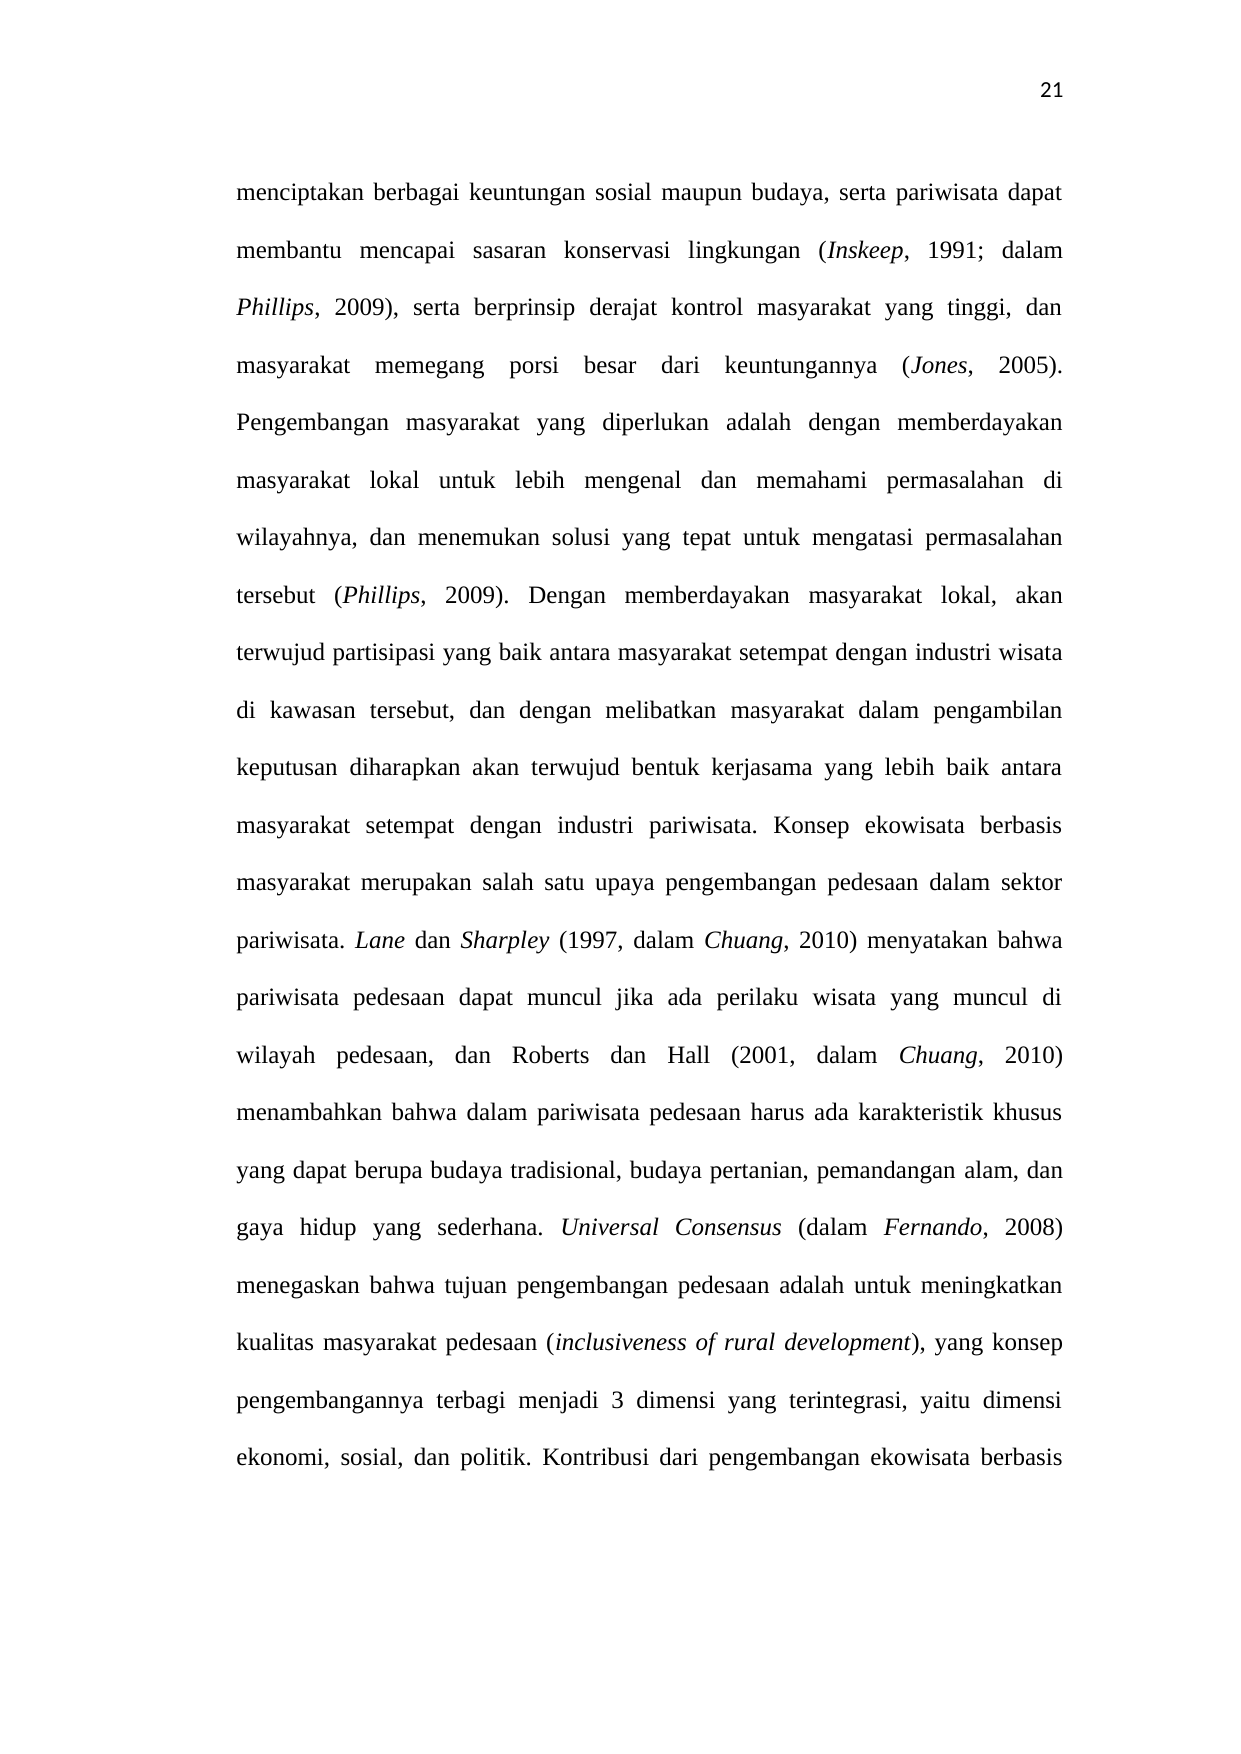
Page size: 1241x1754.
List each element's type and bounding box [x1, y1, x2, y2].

text [236, 177, 1063, 1471]
